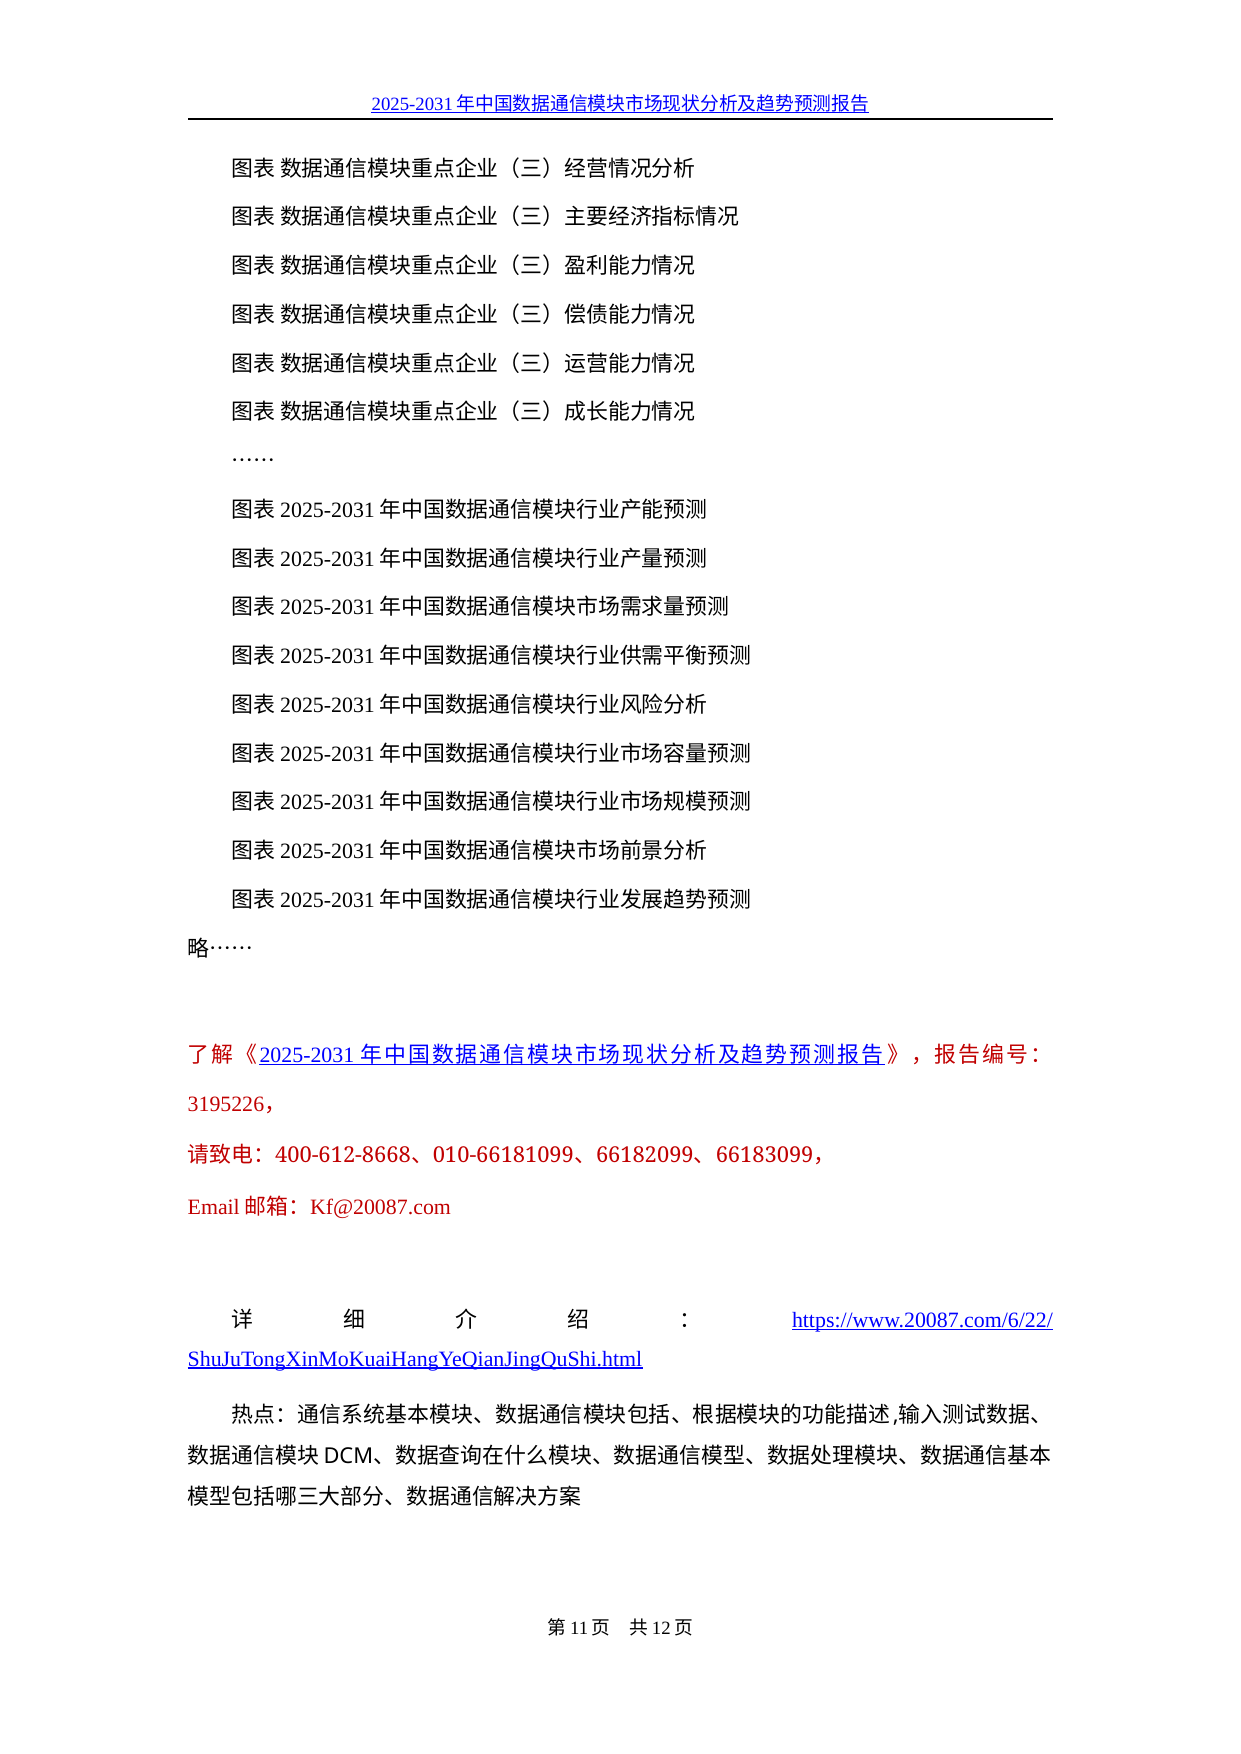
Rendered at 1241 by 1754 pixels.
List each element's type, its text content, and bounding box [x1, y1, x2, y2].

text 详细介绍：https://www.20087.com/6/22/ShuJuTongXinMoKuaiHangYeQianJingQuShi.html [187, 1301, 1053, 1374]
text 请致电：400-612-8668、010-66181099、66182099、66183099， [187, 1137, 1053, 1169]
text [187, 150, 1053, 963]
text 热点：通信系统基本模块、数据通信模块包括、根据模块的功能描述,输入测试数据、数据通信模块DCM、数据查询在什么模块、数据通信模型、数据处理模块、数据通信基本模型包括哪三大部分、数据通信解决方案 [187, 1397, 1053, 1511]
text Email邮箱：Kf@20087.com [187, 1188, 1053, 1221]
text 了解《2025-2031年中国数据通信模块市场现状分析及趋势预测报告》，报告编号：3195226， [187, 1037, 1053, 1118]
